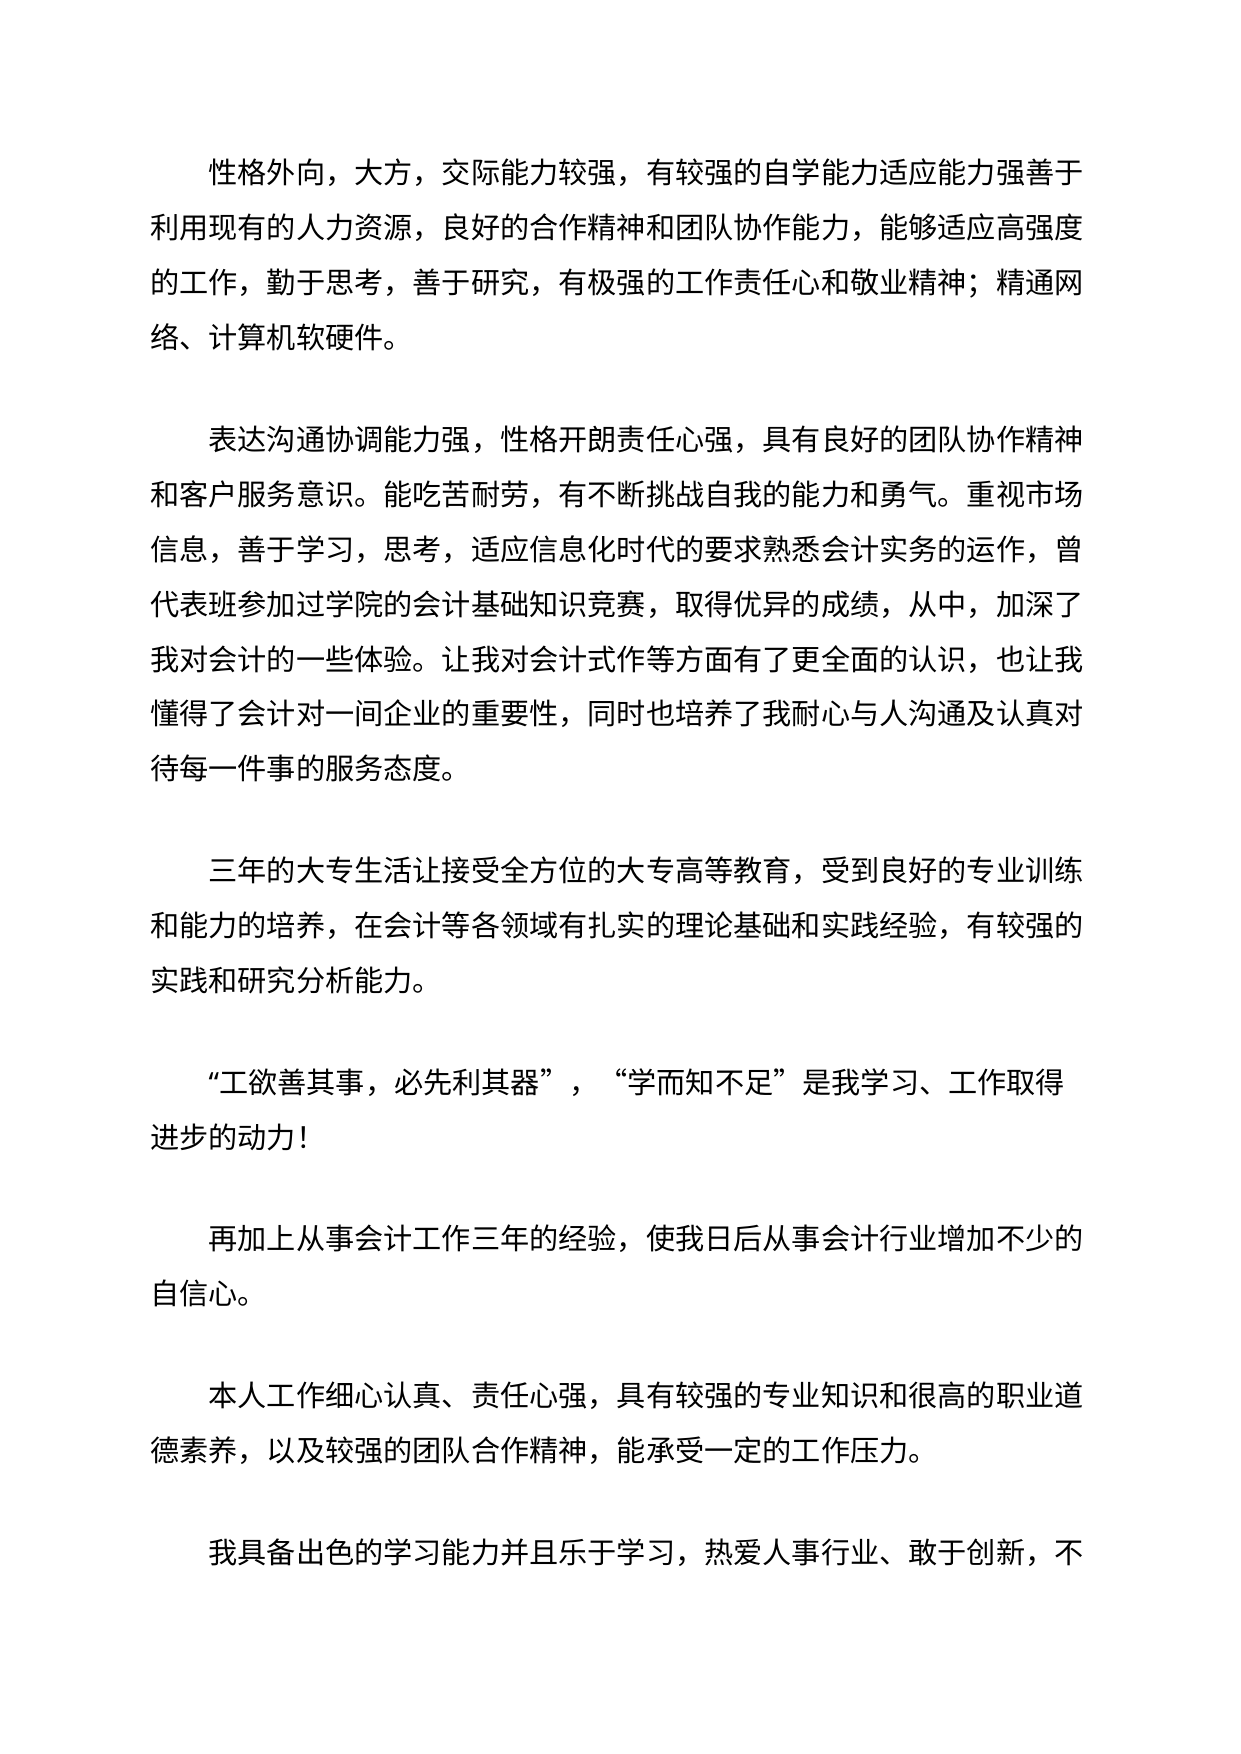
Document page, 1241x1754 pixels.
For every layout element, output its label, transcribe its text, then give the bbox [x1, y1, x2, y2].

text 三年的大专生活让接受全方位的大专高等教育，受到良好的专业训练和能力的培养，在会计等各领域有扎实的理论基础和实践经验，有较强的实践和研究分析能力。 [150, 848, 1090, 1000]
text 再加上从事会计工作三年的经验，使我日后从事会计行业增加不少的自信心。 [150, 1216, 1090, 1313]
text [150, 1529, 1090, 1572]
text “工欲善其事，必先利其器”，“学而知不足”是我学习、工作取得进步的动力！ [150, 1059, 1090, 1156]
text 表达沟通协调能力强，性格开朗责任心强，具有良好的团队协作精神和客户服务意识。能吃苦耐劳，有不断挑战自我的能力和勇气。重视市场信息，善于学习，思考，适应信息化时代的要求熟悉会计实务的运作，曾代表班参加过学院的会计基础知识竞赛，取得优异的成绩，从中，加深了我对会计的一些体验。让我对会计式作等方面有了更全面的认识，也让我懂得了会计对一间企业的重要性，同时也培养了我耐心与人沟通及认真对待每一件事的服务态度。 [150, 416, 1090, 788]
text 本人工作细心认真、责任心强，具有较强的专业知识和很高的职业道德素养，以及较强的团队合作精神，能承受一定的工作压力。 [150, 1373, 1090, 1470]
text 性格外向，大方，交际能力较强，有较强的自学能力适应能力强善于利用现有的人力资源，良好的合作精神和团队协作能力，能够适应高强度的工作，勤于思考，善于研究，有极强的工作责任心和敬业精神；精通网络、计算机软硬件。 [150, 150, 1090, 357]
